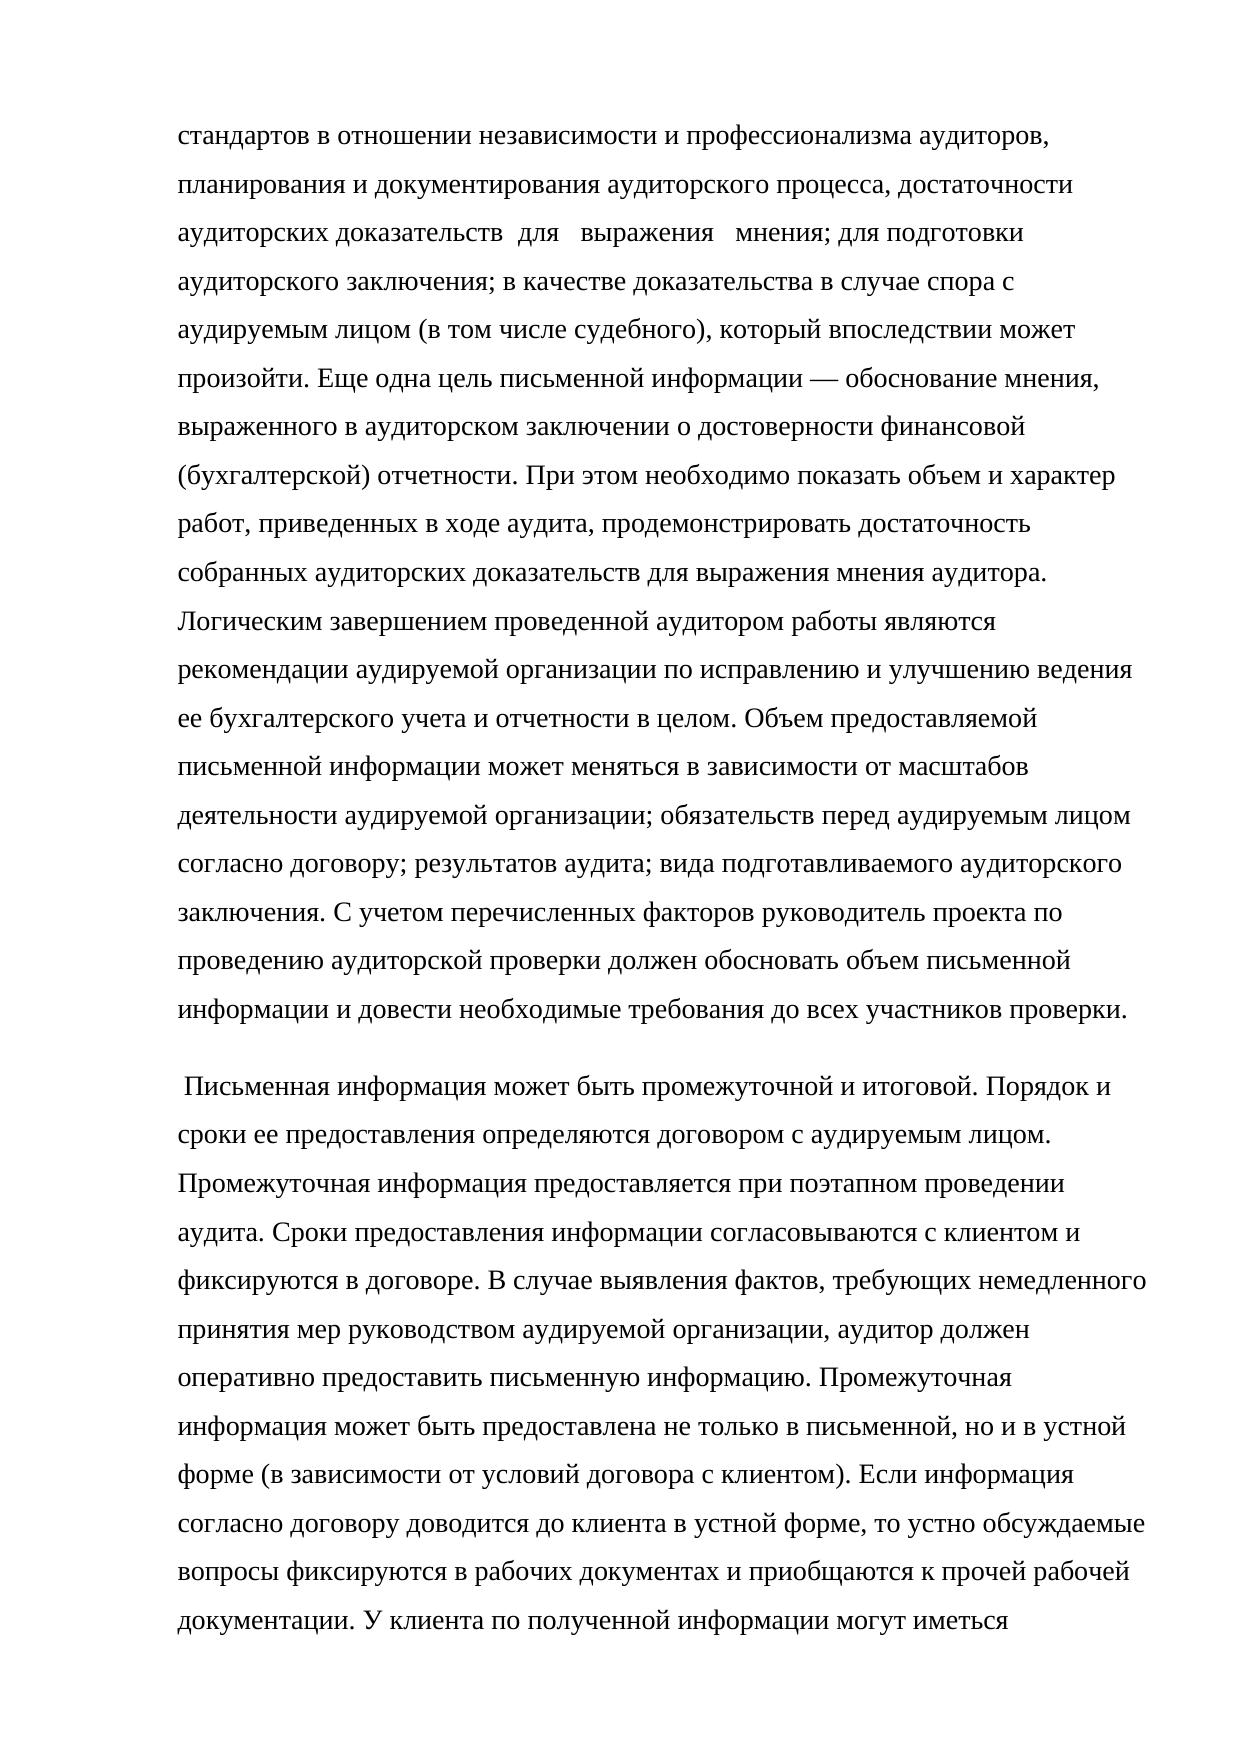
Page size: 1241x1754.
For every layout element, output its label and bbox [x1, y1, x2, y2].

text [177, 118, 1152, 1024]
text [177, 1069, 1152, 1635]
